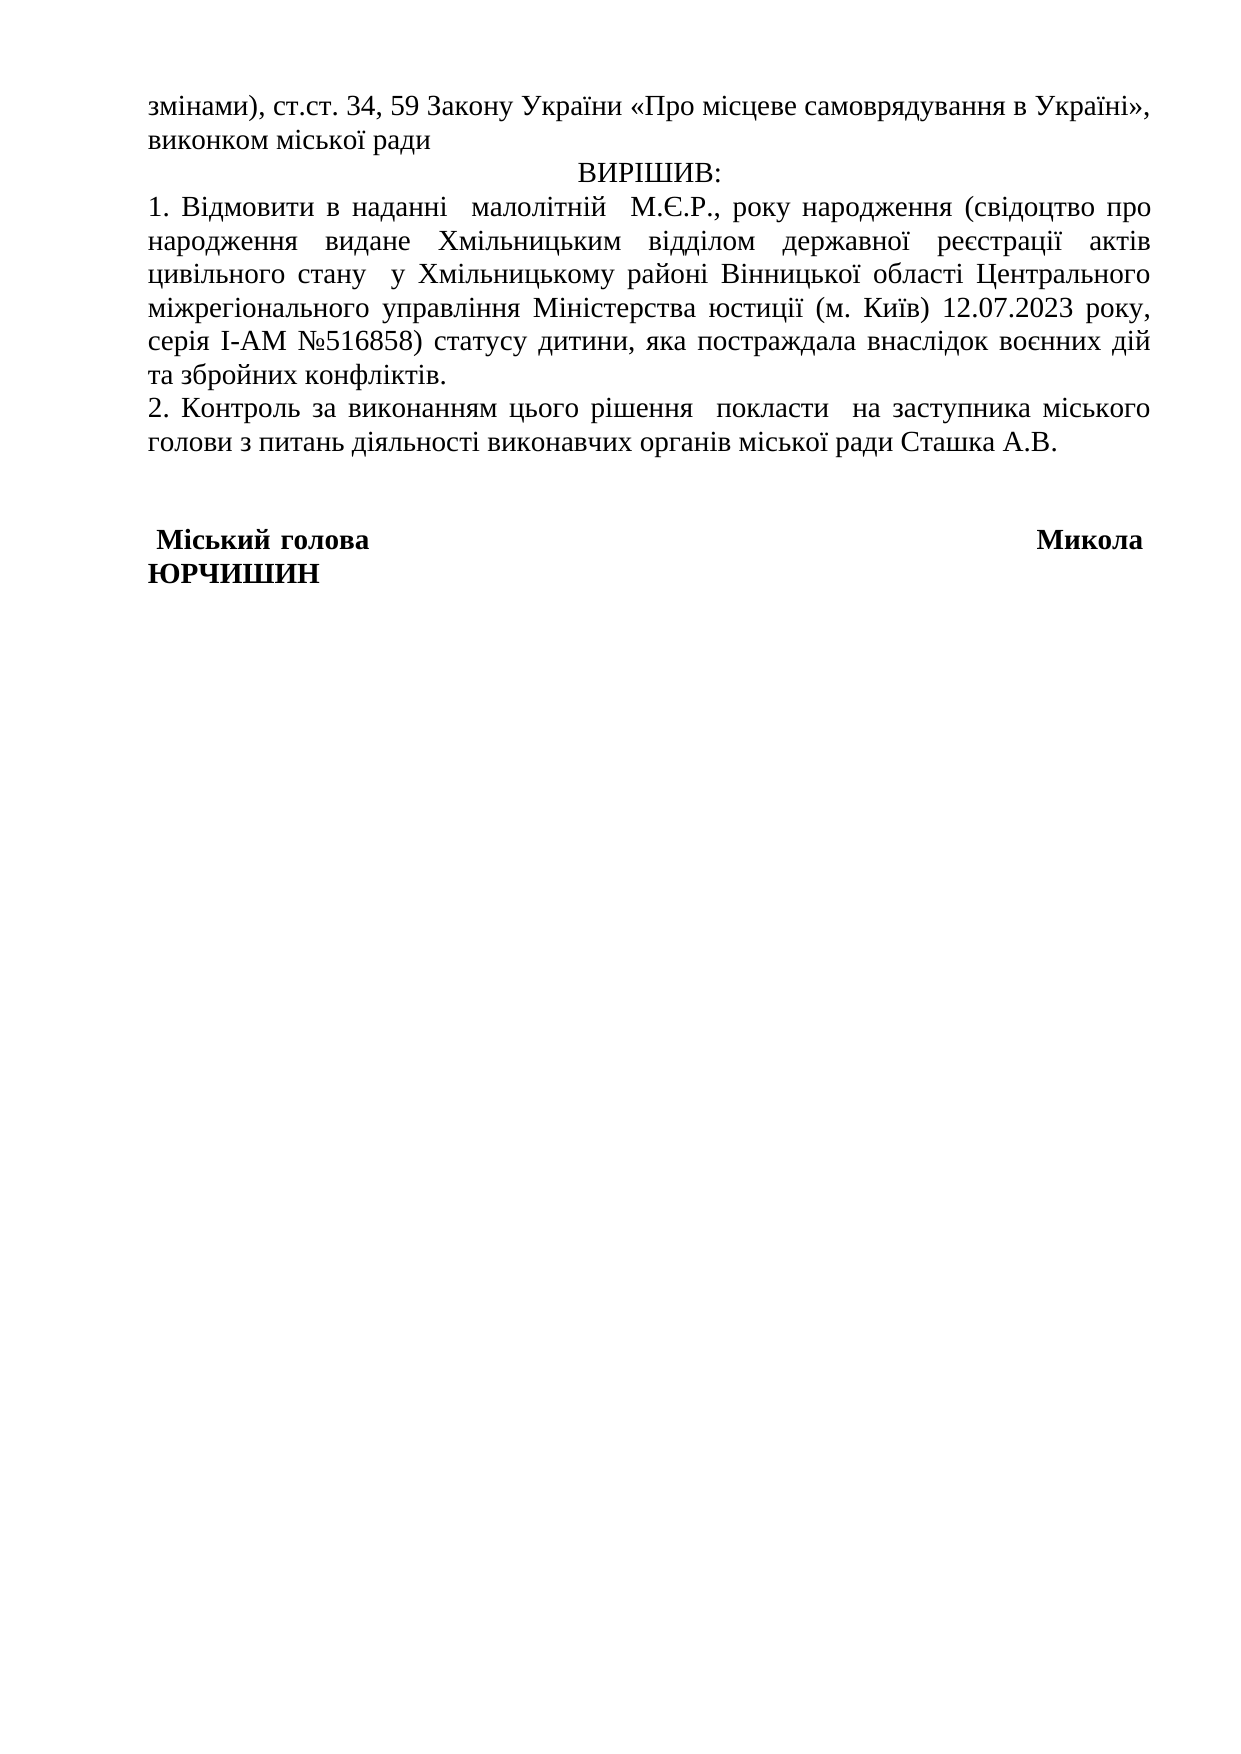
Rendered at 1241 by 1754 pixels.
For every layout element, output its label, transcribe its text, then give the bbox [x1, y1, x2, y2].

text ВИРІШИВ: [148, 156, 1152, 189]
text 1. Відмовити в наданні малолітній М.Є.Р., року народження (свідоцтво про народження видане Хмільницьким відділом державної реєстрації актів цивільного стану у Хмільницькому районі Вінницької області Центрального міжрегіонального управління Міністерства юстиції (м. Київ) 12.07.2023 року, серія І-АМ №516858) статусу дитини, яка постраждала внаслідок воєнних дій та збройних конфліктів. [148, 189, 1152, 390]
text Міський голова Микола ЮРЧИШИН [148, 522, 1152, 589]
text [148, 88, 1152, 156]
text 2. Контроль за виконанням цього рішення покласти на заступника міського голови з питань діяльності виконавчих органів міської ради Сташка А.В. [148, 390, 1152, 457]
